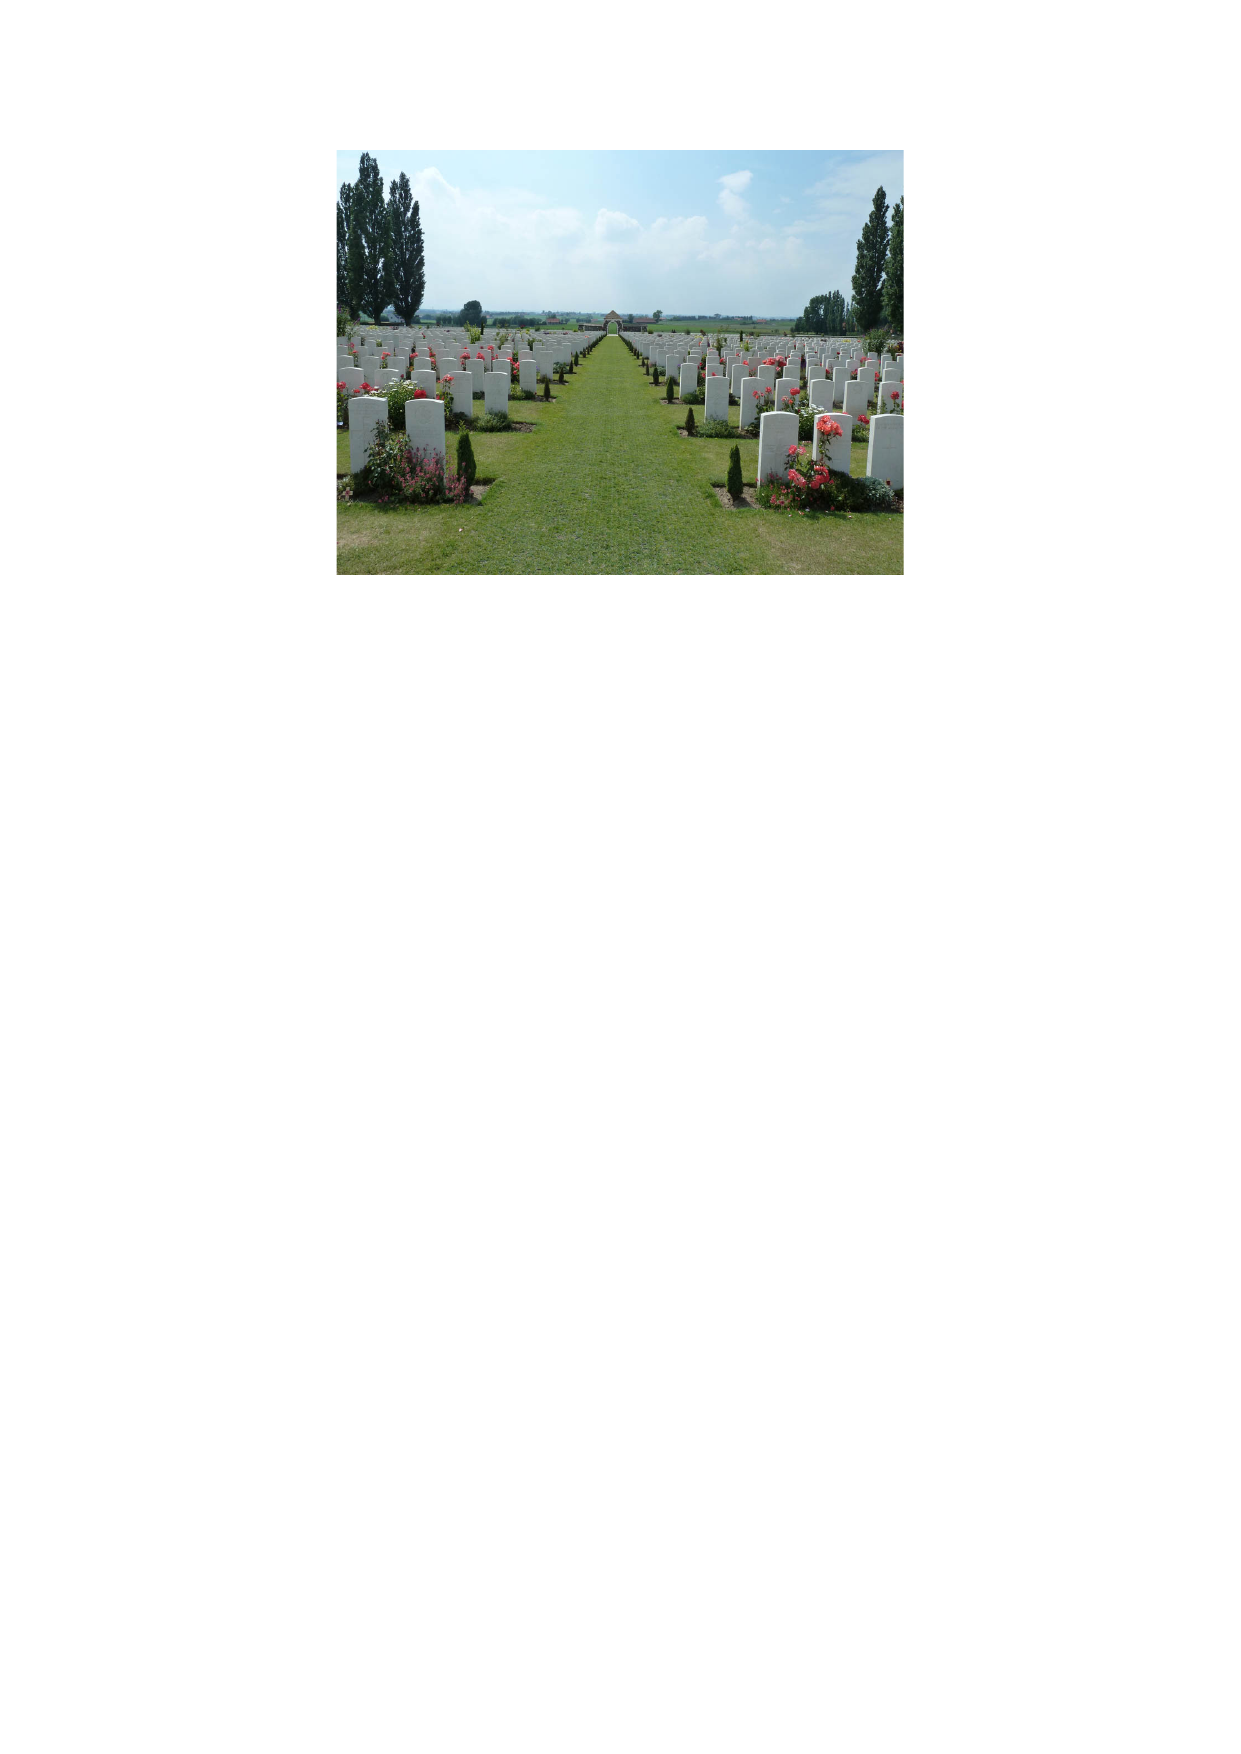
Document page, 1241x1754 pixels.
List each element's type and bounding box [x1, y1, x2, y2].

picture [336, 150, 904, 575]
